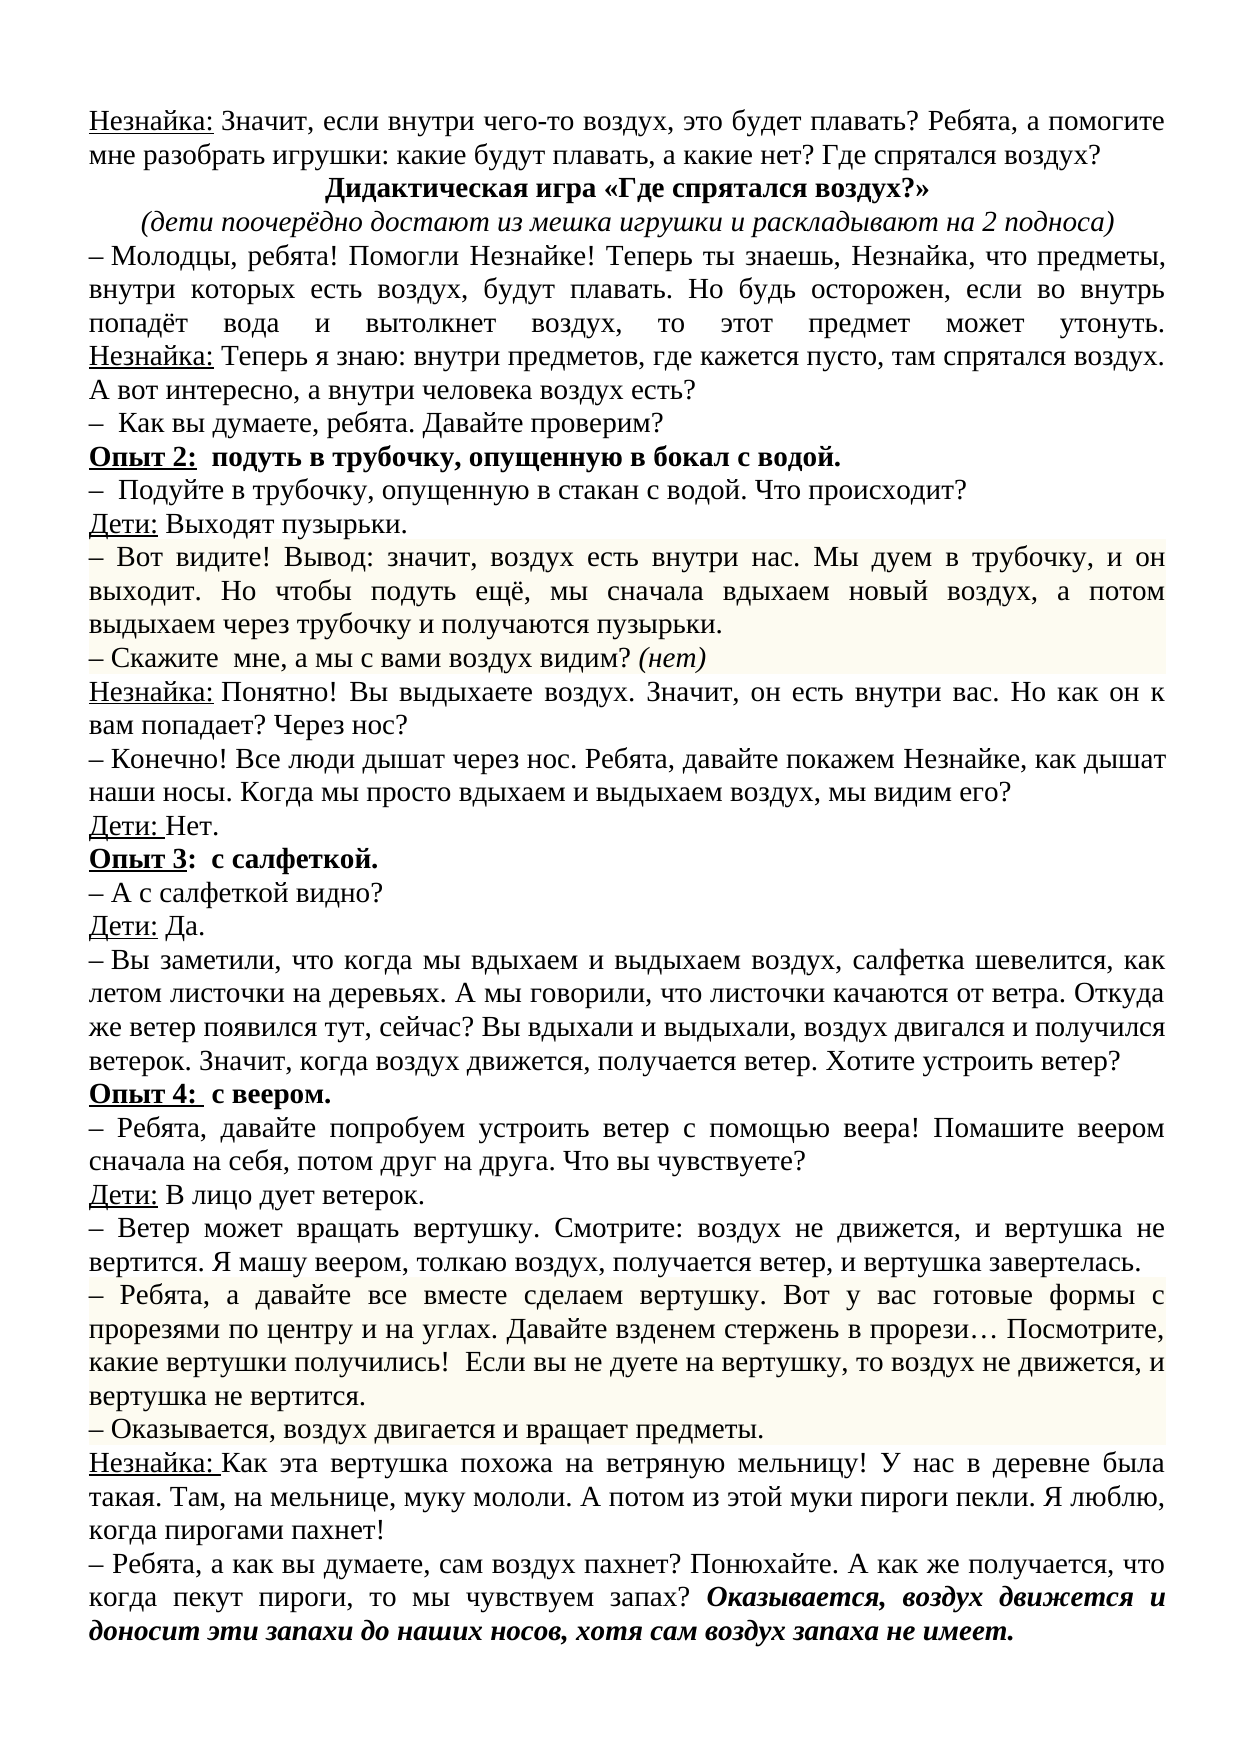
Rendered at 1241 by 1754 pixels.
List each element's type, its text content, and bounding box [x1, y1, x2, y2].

text Незнайка: Как эта вертушка похожа на ветряную мельницу! У нас в деревне была такая. Там, на мельнице, муку мололи. А потом из этой муки пироги пекли. Я люблю, когда пирогами пахнет! [89, 1445, 1166, 1546]
text Незнайка: Понятно! Вы выдыхаете воздух. Значит, он есть внутри вас. Но как он к вам попадает? Через нос? [89, 674, 1166, 741]
text – Ребята, а как вы думаете, сам воздух пахнет? Понюхайте. А как же получается, что когда пекут пироги, то мы чувствуем запах? Оказывается, воздух движется и доносит эти запахи до наших носов, хотя сам воздух запаха не имеет. [89, 1546, 1166, 1646]
text (дети поочерёдно достают из мешка игрушки и раскладывают на 2 подноса) [89, 204, 1166, 238]
text – Ребята, давайте попробуем устроить ветер с помощью веера! Помашите веером сначала на себя, потом друг на друга. Что вы чувствуете? [89, 1110, 1166, 1177]
text Дети: В лицо дует ветерок. [89, 1177, 1166, 1210]
text – Скажите мне, а мы с вами воздух видим? (нет) [89, 640, 1166, 674]
text Дети: Да. [89, 908, 1166, 942]
text – Подуйте в трубочку, опущенную в стакан с водой. Что происходит? [89, 472, 1166, 506]
text Незнайка: Значит, если внутри чего-то воздух, это будет плавать? Ребята, а помогите мне разобрать игрушки: какие будут плавать, а какие нет? Где спрятался воздух? [89, 103, 1166, 171]
text – Оказывается, воздух двигается и вращает предметы. [89, 1412, 1166, 1445]
text – Как вы думаете, ребята. Давайте проверим? [89, 405, 1166, 439]
text Опыт 2: подуть в трубочку, опущенную в бокал с водой. [89, 439, 1166, 472]
text Дети: Нет. [89, 808, 1166, 841]
text – А с салфеткой видно? [89, 875, 1166, 908]
text – Молодцы, ребята! Помогли Незнайке! Теперь ты знаешь, Незнайка, что предметы, внутри которых есть воздух, будут плавать. Но будь осторожен, если во внутрь попадёт вода и вытолкнет воздух, то этот предмет может утонуть. Незнайка: Теперь я знаю: внутри предметов, где кажется пусто, там спрятался воздух. А вот интересно, а внутри человека воздух есть? [89, 238, 1166, 405]
text – Вы заметили, что когда мы вдыхаем и выдыхаем воздух, салфетка шевелится, как летом листочки на деревьях. А мы говорили, что листочки качаются от ветра. Откуда же ветер появился тут, сейчас? Вы вдыхали и выдыхали, воздух двигался и получился ветерок. Значит, когда воздух движется, получается ветер. Хотите устроить ветер? [89, 942, 1166, 1076]
text – Вот видите! Вывод: значит, воздух есть внутри нас. Мы дуем в трубочку, и он выходит. Но чтобы подуть ещё, мы сначала вдыхаем новый воздух, а потом выдыхаем через трубочку и получаются пузырьки. [89, 539, 1166, 640]
text Опыт 3: с салфеткой. [89, 841, 1166, 875]
text – Ветер может вращать вертушку. Смотрите: воздух не движется, и вертушка не вертится. Я машу веером, толкаю воздух, получается ветер, и вертушка завертелась. [89, 1210, 1166, 1277]
text – Ребята, а давайте все вместе сделаем вертушку. Вот у вас готовые формы с прорезями по центру и на углах. Давайте взденем стержень в прорези… Посмотрите, какие вертушки получились! Если вы не дуете на вертушку, то воздух не движется, и вертушка не вертится. [89, 1277, 1166, 1412]
text Дидактическая игра «Где спрятался воздух?» [89, 171, 1166, 204]
text – Конечно! Все люди дышат через нос. Ребята, давайте покажем Незнайке, как дышат наши носы. Когда мы просто вдыхаем и выдыхаем воздух, мы видим его? [89, 741, 1166, 808]
text Опыт 4: с веером. [89, 1076, 1166, 1110]
text Дети: Выходят пузырьки. [89, 506, 1166, 539]
